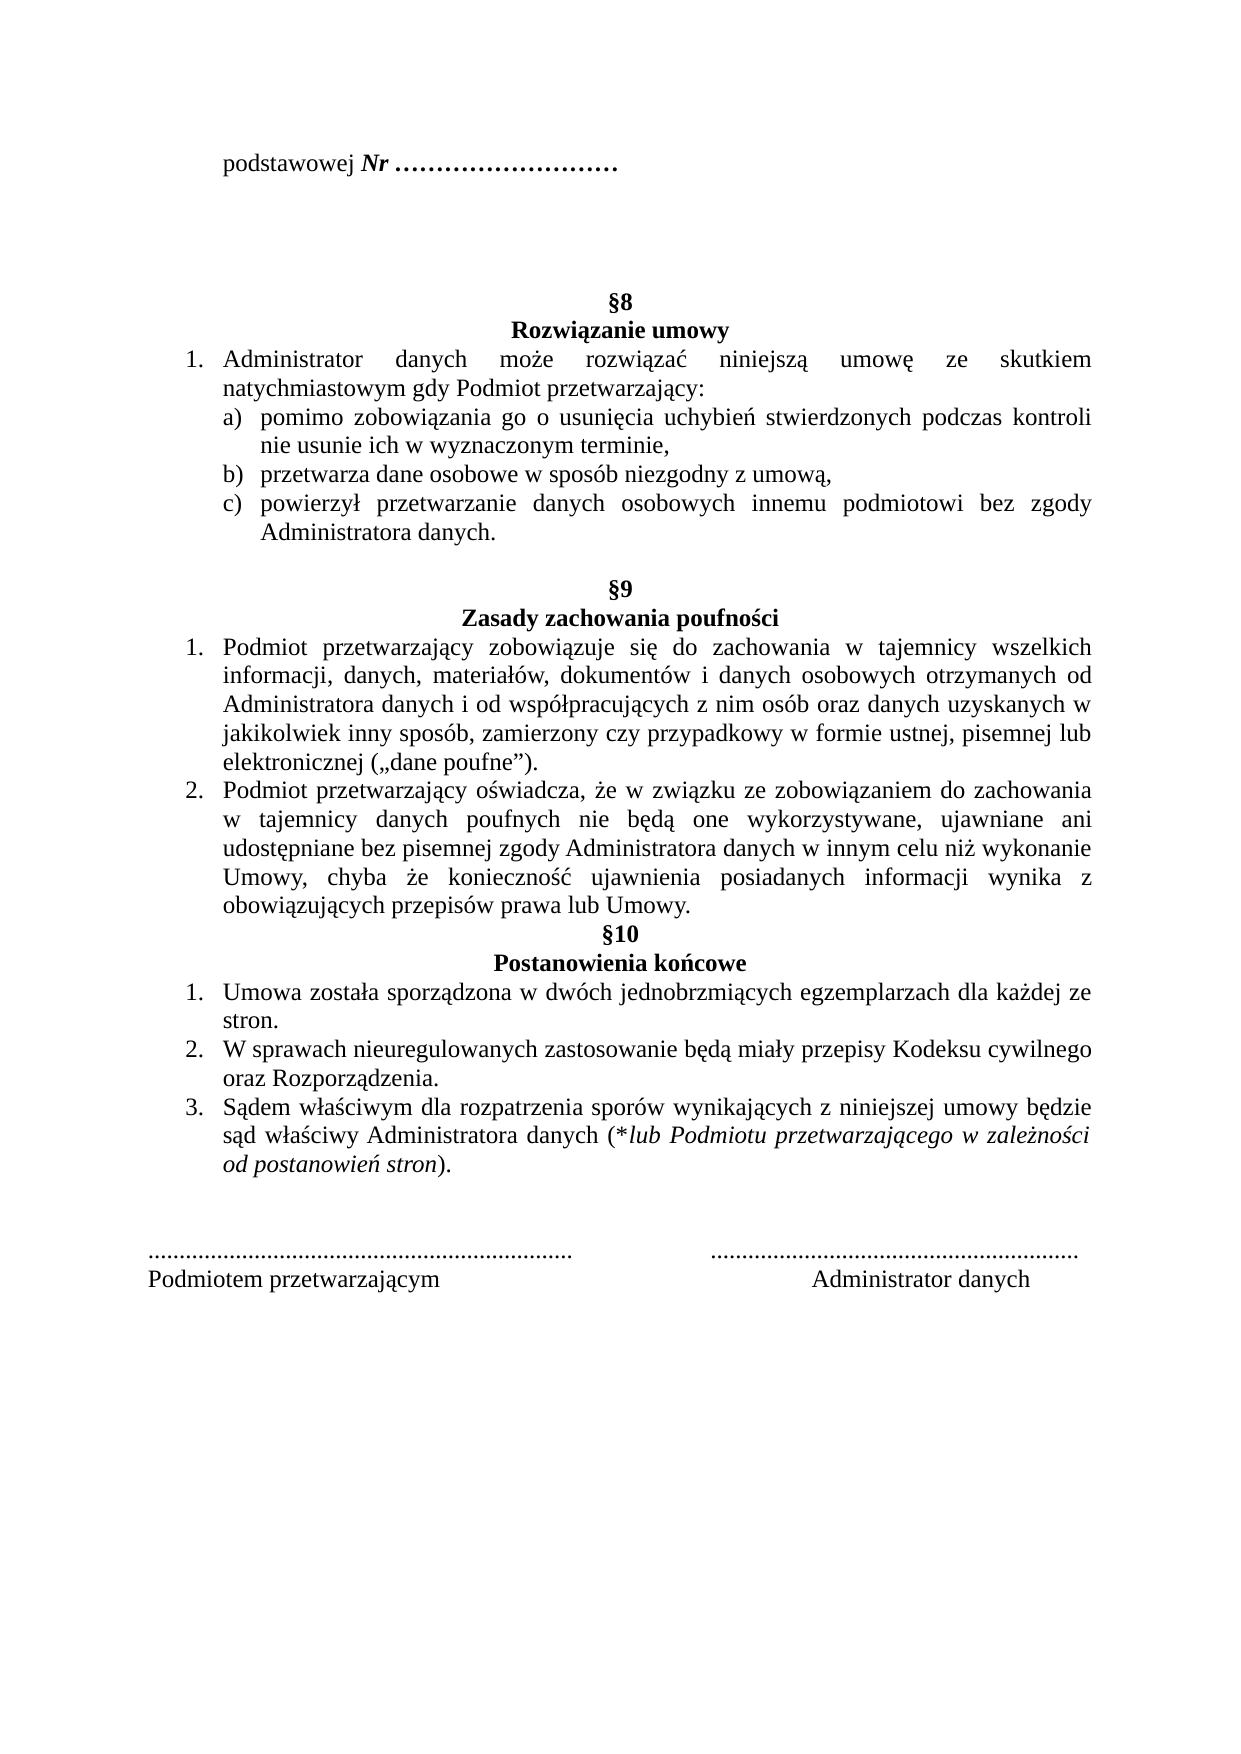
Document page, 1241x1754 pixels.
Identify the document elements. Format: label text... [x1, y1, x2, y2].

list Podmiot przetwarzający zobowiązuje się do zachowania w tajemnicy wszelkich informacji, danych, materiałów, dokumentów i danych osobowych otrzymanych od Administratora danych i od współpracujących z nim osób oraz danych uzyskanych w jakikolwiek inny sposób, zamierzony czy przypadkowy w formie ustnej, pisemnej lub elektronicznej („dane poufne”). [185, 632, 1093, 775]
text .................................................................... ........................................................... [148, 1235, 1093, 1264]
list Sądem właściwym dla rozpatrzenia sporów wynikających z niniejszej umowy będzie sąd właściwy Administratora danych (*lub Podmiotu przetwarzającego w zależności od postanowień stron). [185, 1092, 1093, 1178]
list przetwarza dane osobowe w sposób niezgodny z umową, [223, 459, 1093, 488]
text §10 [148, 919, 1093, 948]
text Podmiotem przetwarzającym Administrator danych [148, 1264, 1093, 1322]
list Umowa została sporządzona w dwóch jednobrzmiących egzemplarzach dla każdej ze stron. [185, 977, 1093, 1034]
text Postanowienia końcowe [148, 948, 1093, 977]
text §8 [148, 287, 1093, 315]
list pomimo zobowiązania go o usunięcia uchybień stwierdzonych podczas kontroli nie usunie ich w wyznaczonym terminie, [223, 402, 1093, 459]
list Podmiot przetwarzający oświadcza, że w związku ze zobowiązaniem do zachowania w tajemnicy danych poufnych nie będą one wykorzystywane, ujawniane ani udostępniane bez pisemnej zgody Administratora danych w innym celu niż wykonanie Umowy, chyba że konieczność ujawnienia posiadanych informacji wynika z obowiązujących przepisów prawa lub Umowy. [185, 775, 1093, 919]
list powierzył przetwarzanie danych osobowych innemu podmiotowi bez zgody Administratora danych. [223, 488, 1093, 545]
text §9 [148, 574, 1093, 603]
list W sprawach nieuregulowanych zastosowanie będą miały przepisy Kodeksu cywilnego oraz Rozporządzenia. [185, 1034, 1093, 1092]
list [185, 148, 1093, 176]
list Administrator danych może rozwiązać niniejszą umowę ze skutkiem natychmiastowym gdy Podmiot przetwarzający: [185, 344, 1093, 402]
text Rozwiązanie umowy [148, 315, 1093, 344]
text Zasady zachowania poufności [148, 603, 1093, 632]
